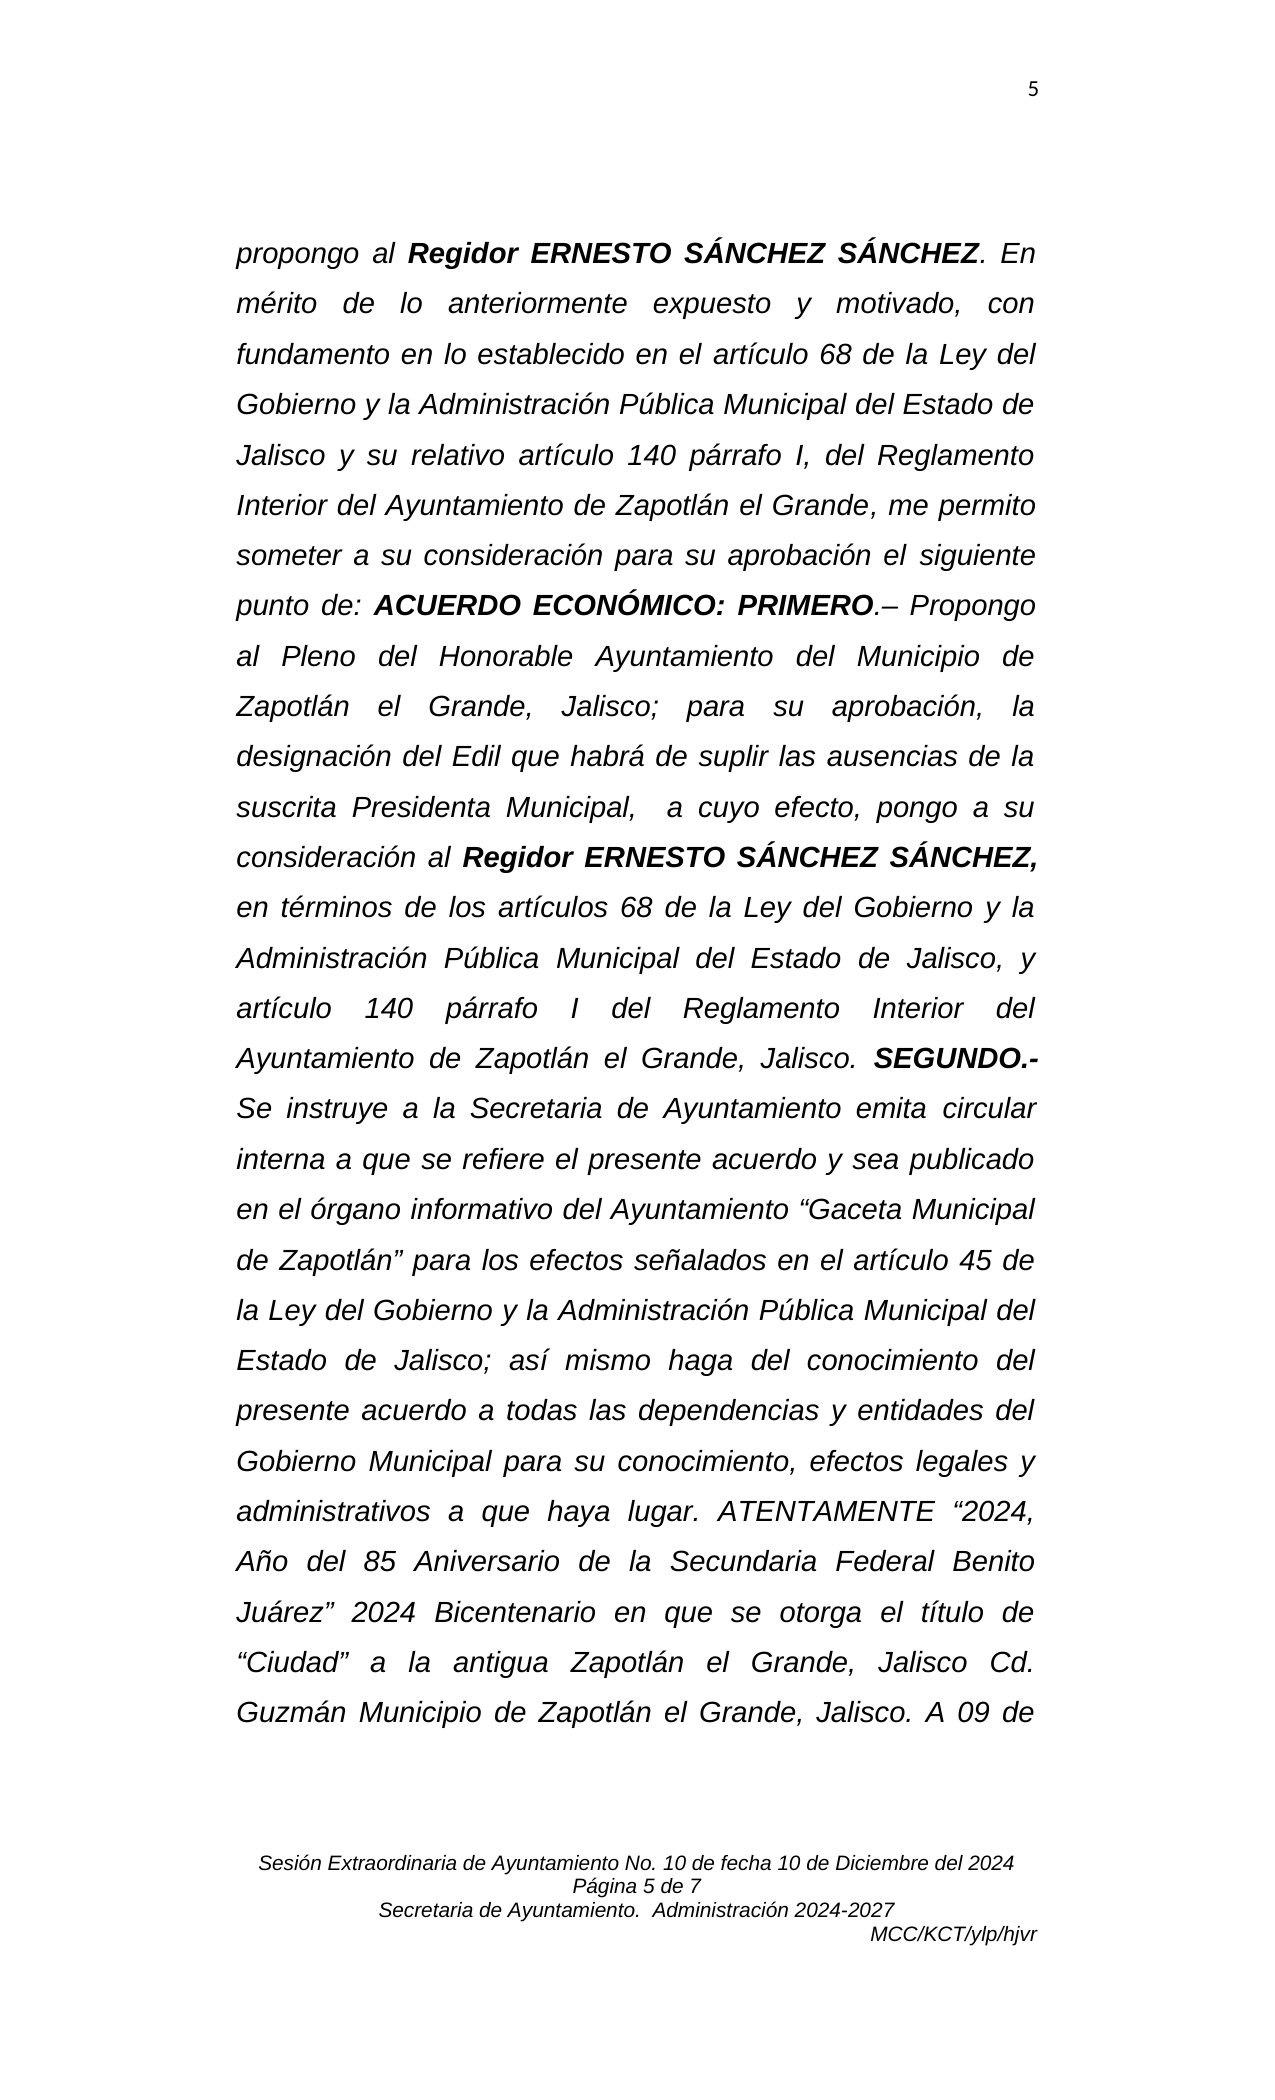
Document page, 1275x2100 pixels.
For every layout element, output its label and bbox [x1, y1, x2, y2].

text [236, 236, 1039, 1729]
